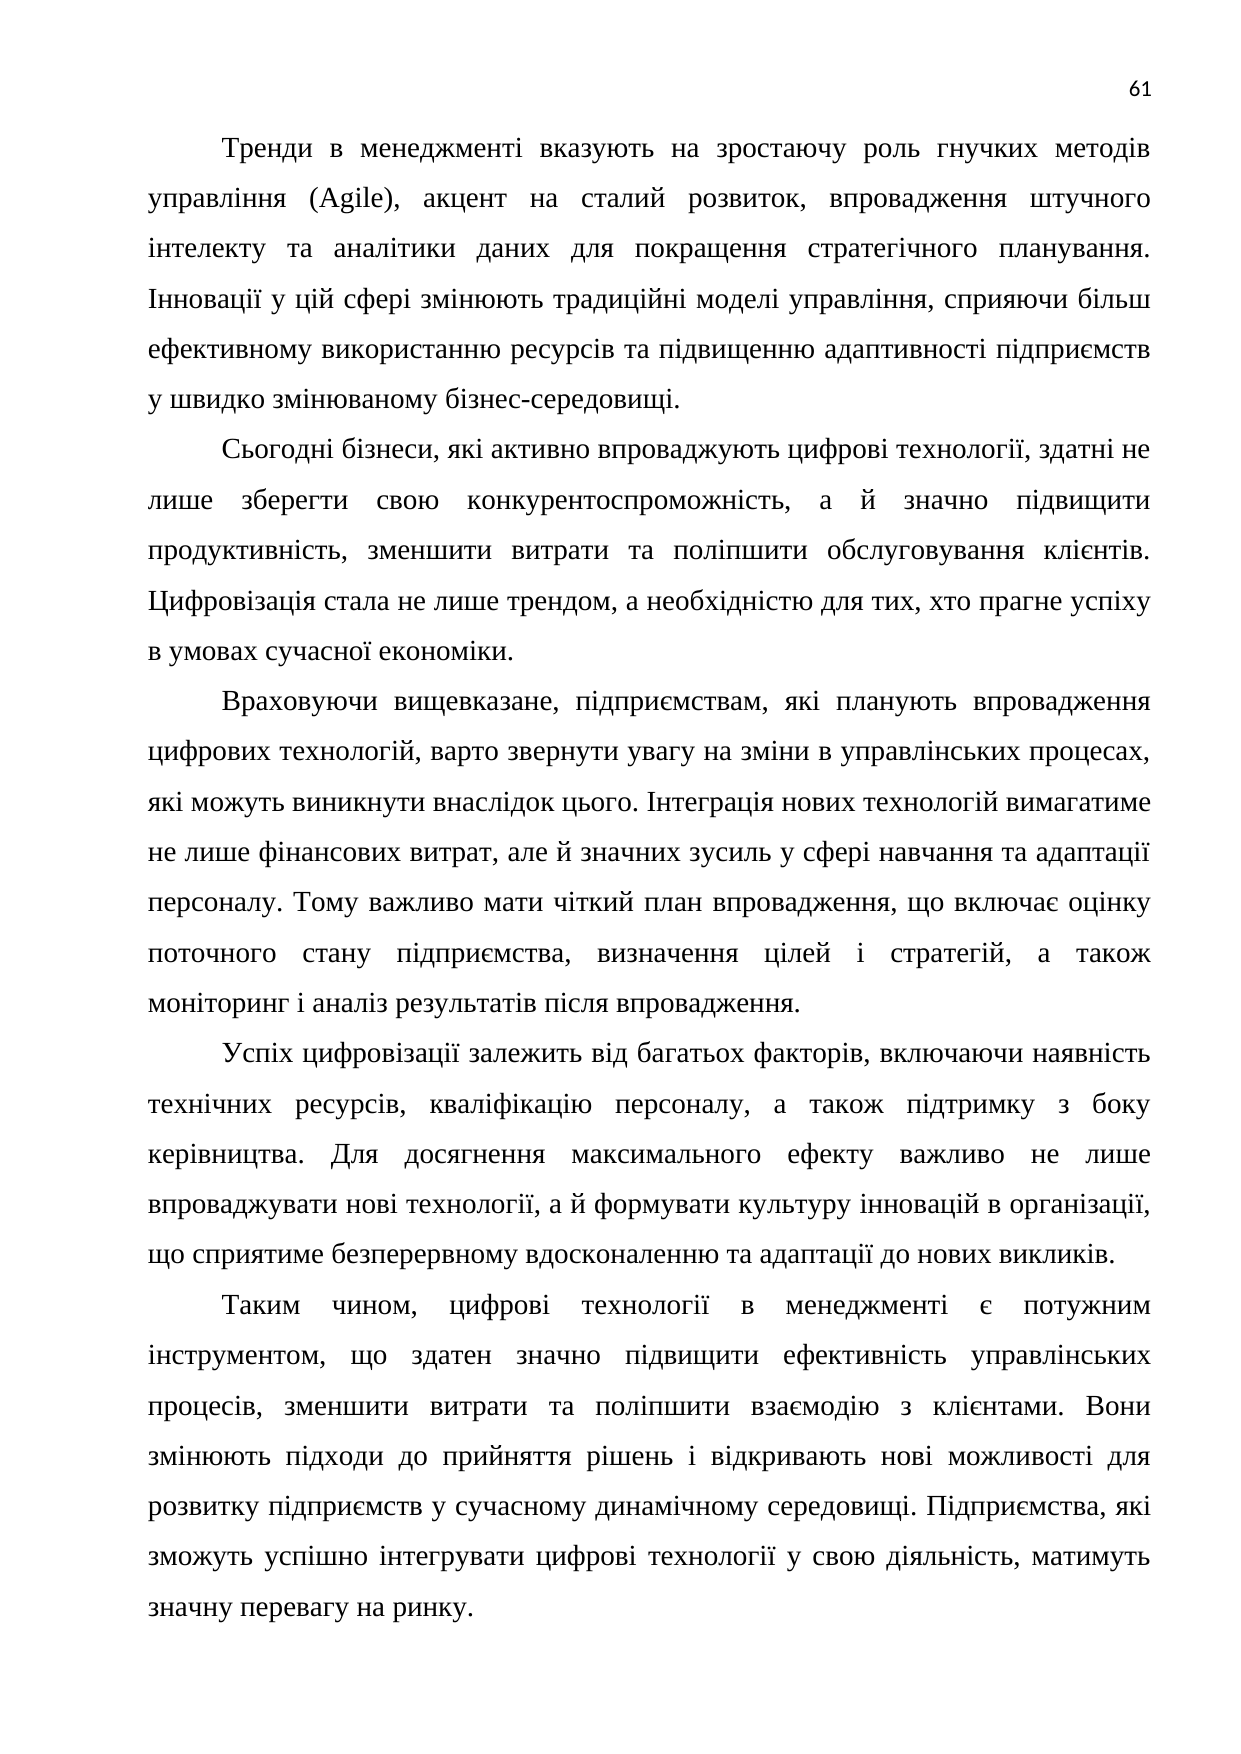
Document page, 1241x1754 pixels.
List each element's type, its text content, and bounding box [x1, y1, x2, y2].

text Враховуючи вищевказане, підприємствам, які планують впровадження цифрових технологій, варто звернути увагу на зміни в управлінських процесах, які можуть виникнути внаслідок цього. Інтеграція нових технологій вимагатиме не лише фінансових витрат, але й значних зусиль у сфері навчання та адаптації персоналу. Тому важливо мати чіткий план впровадження, що включає оцінку поточного стану підприємства, визначення цілей і стратегій, а також моніторинг і аналіз результатів після впровадження. [148, 683, 1152, 1019]
text Сьогодні бізнеси, які активно впроваджують цифрові технології, здатні не лише зберегти свою конкурентоспроможність, а й значно підвищити продуктивність, зменшити витрати та поліпшити обслуговування клієнтів. Цифровізація стала не лише трендом, а необхідністю для тих, хто прагне успіху в умовах сучасної економіки. [148, 432, 1152, 666]
text Тренди в менеджменті вказують на зростаючу роль гнучких методів управління (Agile), акцент на сталий розвиток, впровадження штучного інтелекту та аналітики даних для покращення стратегічного планування. Інновації у цій сфері змінюють традиційні моделі управління, сприяючи більш ефективному використанню ресурсів та підвищенню адаптивності підприємств у швидко змінюваному бізнес-середовищі. [148, 130, 1152, 415]
text Успіх цифровізації залежить від багатьох факторів, включаючи наявність технічних ресурсів, кваліфікацію персоналу, а також підтримку з боку керівництва. Для досягнення максимального ефекту важливо не лише впроваджувати нові технології, а й формувати культуру інновацій в організації, що сприятиме безперервному вдосконаленню та адаптації до нових викликів. [148, 1035, 1152, 1270]
text Таким чином, цифрові технології в менеджменті є потужним інструментом, що здатен значно підвищити ефективність управлінських процесів, зменшити витрати та поліпшити взаємодію з клієнтами. Вони змінюють підходи до прийняття рішень і відкривають нові можливості для розвитку підприємств у сучасному динамічному середовищі. Підприємства, які зможуть успішно інтегрувати цифрові технології у свою діяльність, матимуть значну перевагу на ринку. [148, 1287, 1152, 1622]
